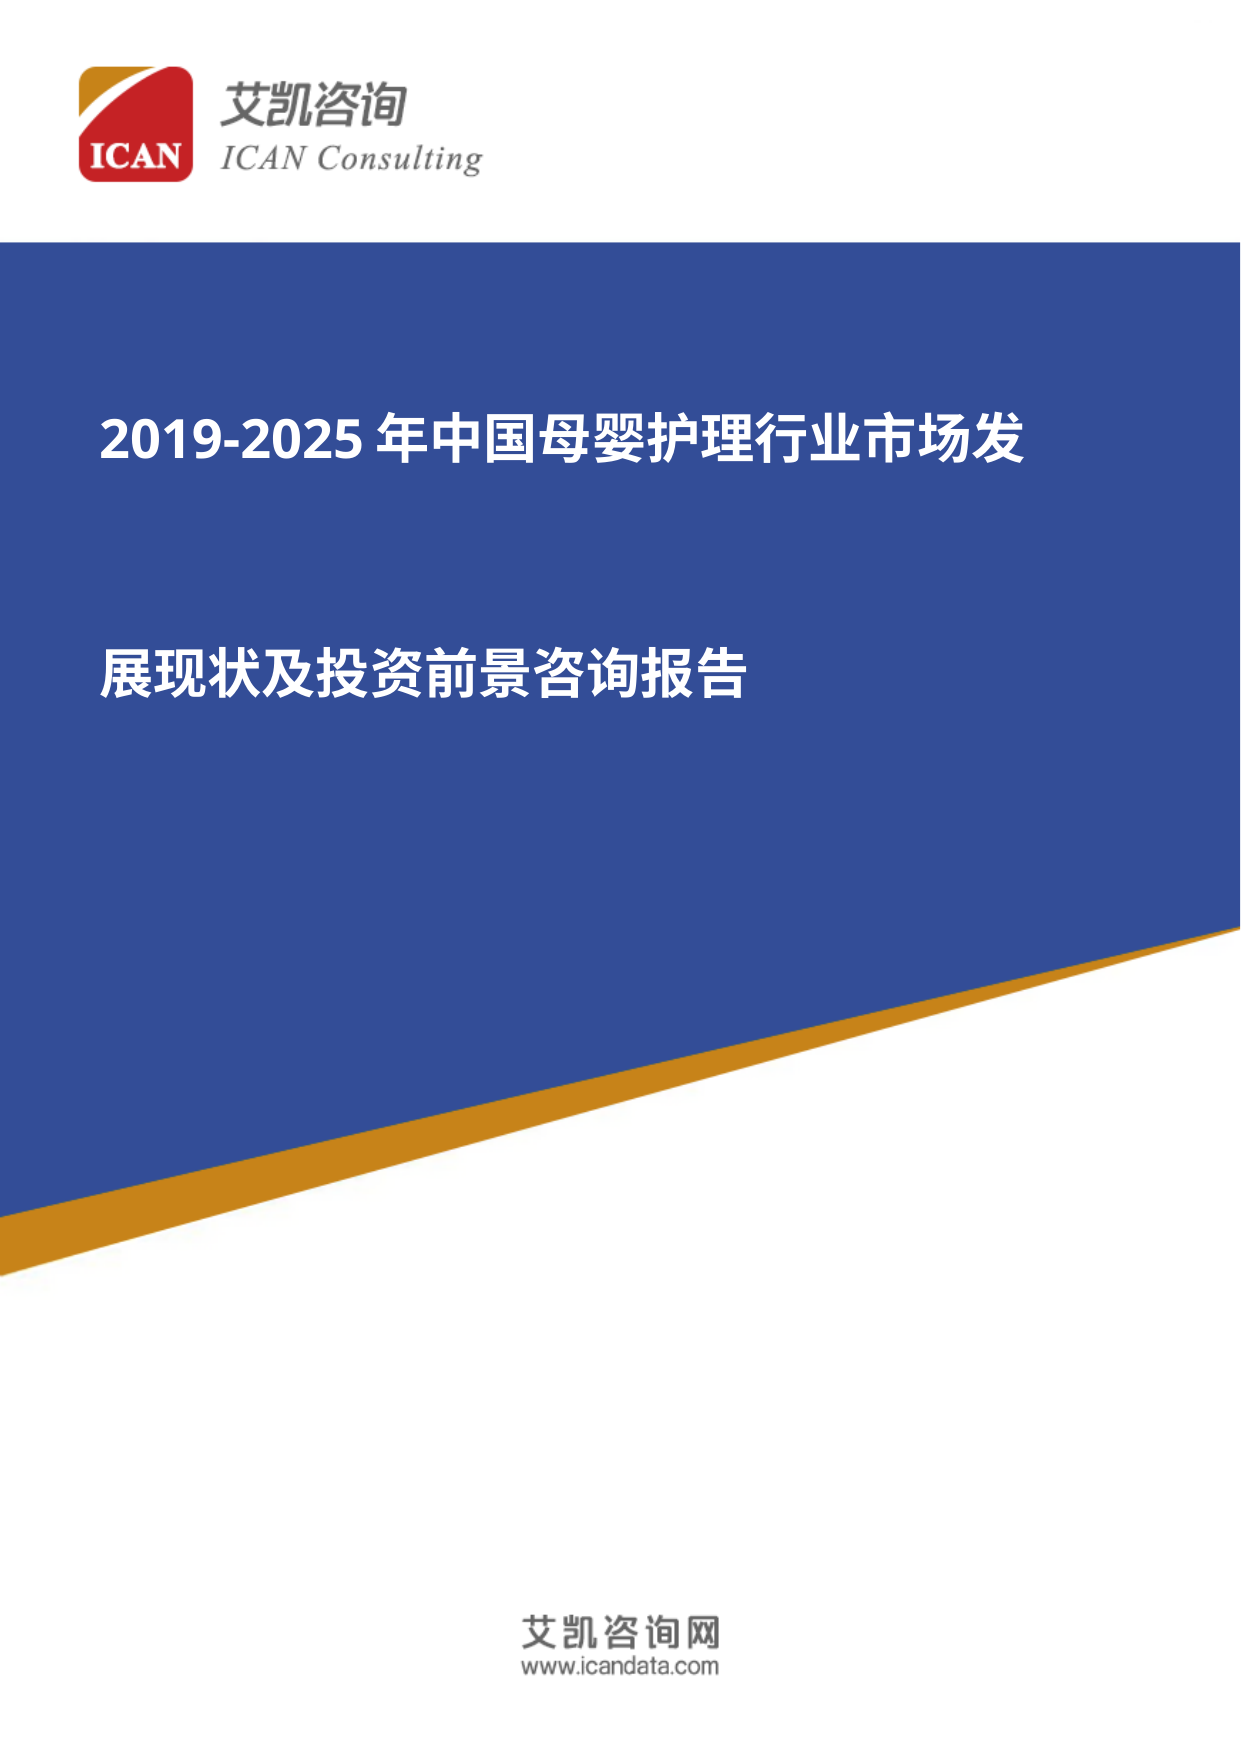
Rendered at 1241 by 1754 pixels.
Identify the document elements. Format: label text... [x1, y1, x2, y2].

subtitle 2019-2025年中国母婴护理行业市场发展现状及投资前景咨询报告 [99, 386, 1053, 718]
picture [0, 5, 1241, 1754]
